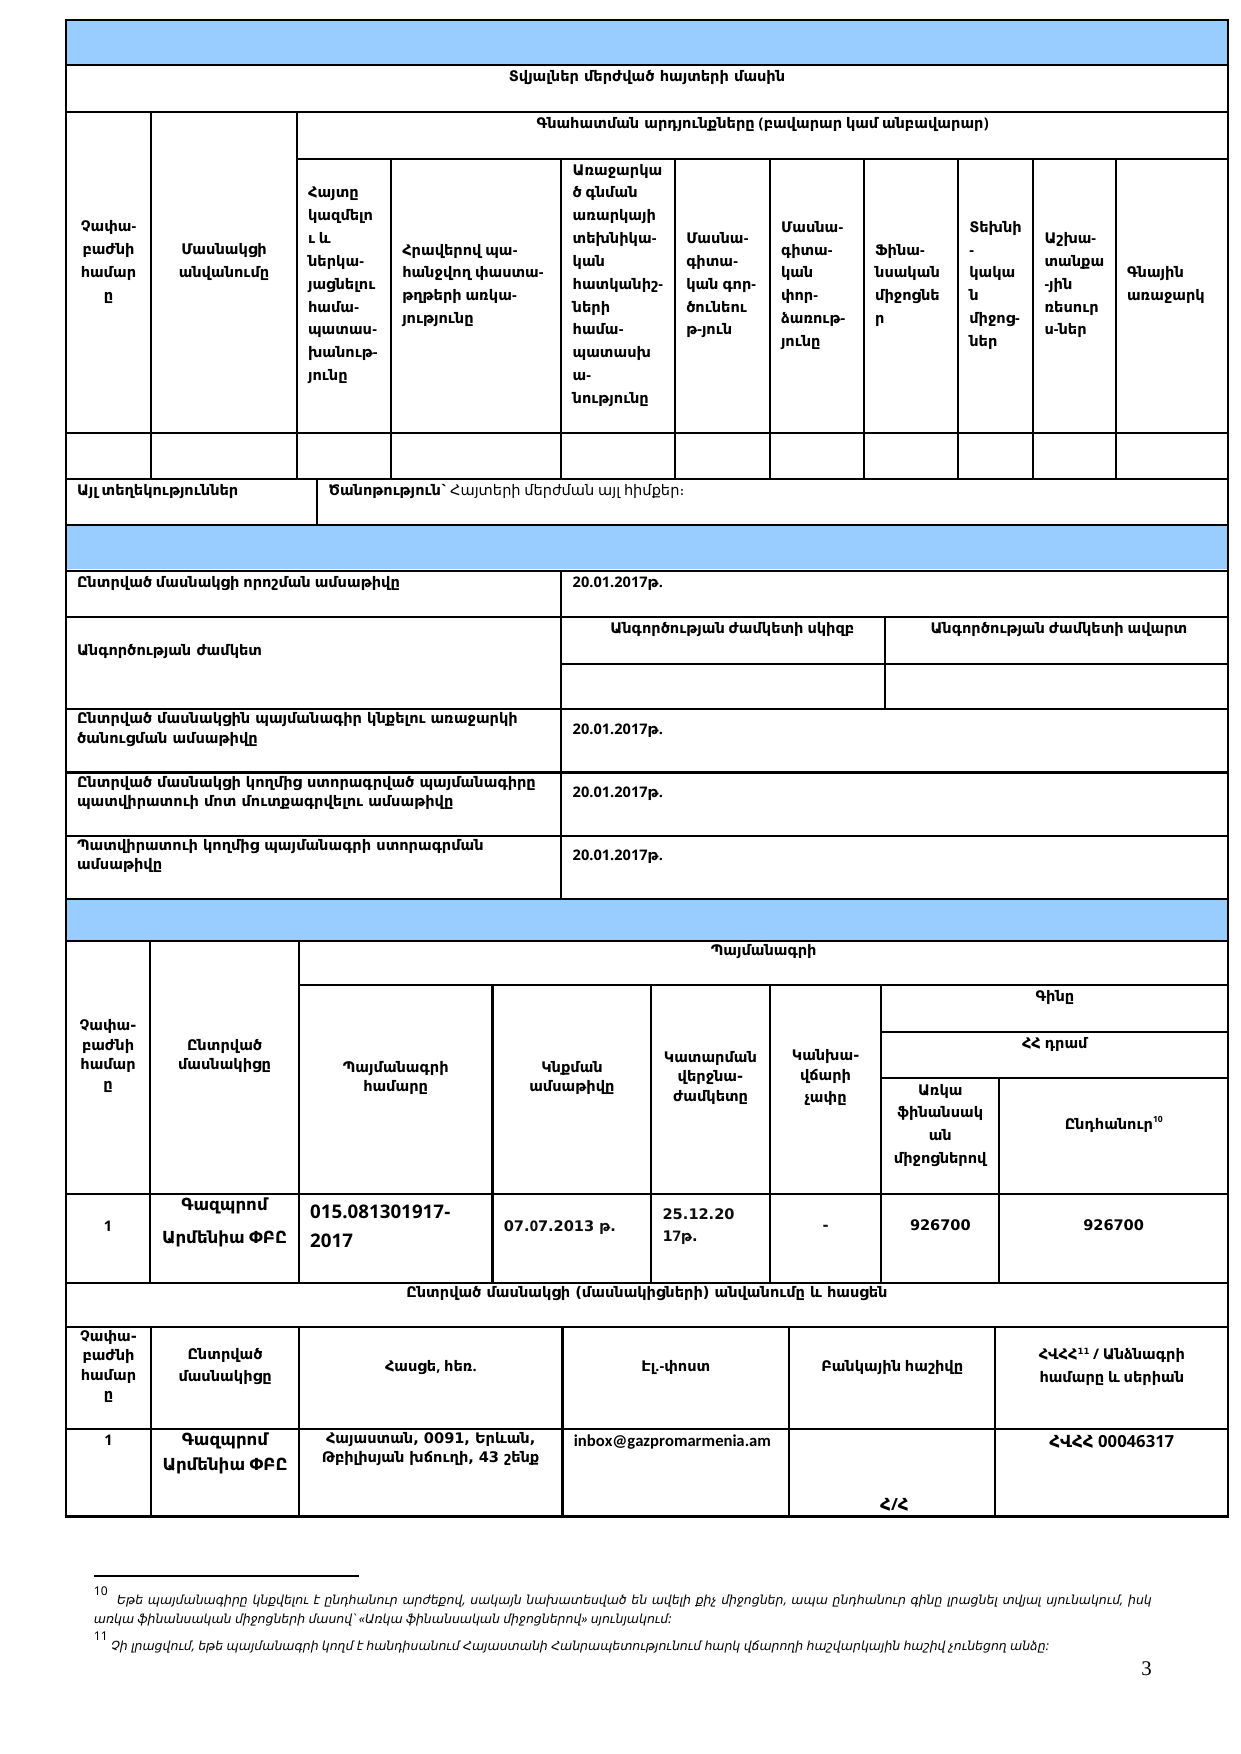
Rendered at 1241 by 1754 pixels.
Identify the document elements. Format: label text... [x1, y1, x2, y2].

table_cell Կնքման ամսաթիվը [494, 986, 650, 1192]
table_cell Պայմանագրի համարը [300, 986, 491, 1192]
table_cell 1 [67, 1195, 149, 1282]
table_cell Գազպրոմ Արմենիա ՓԲԸ [152, 1430, 298, 1515]
table_cell [298, 434, 390, 477]
table_cell Անգործության ժամկետի սկիզբ [562, 618, 884, 663]
table_cell Գնահատման արդյունքները (բավարար կամ անբավարար) [298, 113, 1227, 157]
table_cell Ընդհանուր [1000, 1079, 1227, 1192]
table_cell [1034, 434, 1115, 477]
table_cell 20.01.2017թ. [562, 837, 1227, 898]
table_cell [562, 434, 674, 477]
table_cell Չափա-բաժնի համարը [67, 1328, 150, 1428]
table_cell [67, 526, 1227, 569]
table_cell Այլ տեղեկություններ [67, 480, 316, 524]
table_cell Մասնակցի անվանումը [152, 113, 296, 432]
table_cell - [771, 1195, 880, 1282]
table_cell Տեխնի-կական միջոց-ներ [959, 160, 1032, 432]
table_cell Գազպրոմ Արմենիա ՓԲԸ [151, 1195, 298, 1282]
table_cell Ծանոթություն` Հայտերի մերժման այլ հիմքեր։ [318, 480, 1227, 524]
table_cell Գնային առաջարկ [1117, 160, 1227, 432]
table_cell Տվյալներ մերժված հայտերի մասին [67, 66, 1227, 111]
table_cell Հրավերով պա-հանջվող փաստա-թղթերի առկա-յությունը [392, 160, 560, 432]
table_cell Ընտրված մասնակիցը [152, 1328, 298, 1428]
table_cell [1117, 434, 1227, 477]
table_cell [67, 900, 1227, 940]
table_cell Ընտրված մասնակցին պայմանագիր կնքելու առաջարկի ծանուցման ամսաթիվը [67, 710, 560, 771]
table_cell [67, 21, 1227, 64]
table_cell Առաջարկած գնման առարկայի տեխնիկա-կան հատկանիշ-ների համա-պատասխա-նությունը [562, 160, 674, 432]
table_cell 926700 [1000, 1195, 1227, 1282]
table_cell Գինը [882, 986, 1227, 1031]
table_cell Ընտրված մասնակցի կողմից ստորագրված պայմանագիրը պատվիրատուի մոտ մուտքագրվելու ամսաթիվը [67, 774, 560, 834]
table_cell ՀՎՀՀ / Անձնագրի համարը և սերիան [996, 1328, 1227, 1428]
table_cell Ընտրված մասնակցի (մասնակիցների) անվանումը և հասցեն [67, 1284, 1227, 1326]
table_cell Անգործության ժամկետ [67, 618, 560, 708]
table_cell Կանխա-վճարի չափը [771, 986, 880, 1192]
table_cell Հասցե, հեռ. [300, 1328, 561, 1428]
table_cell Ընտրված մասնակցի որոշման ամսաթիվը [67, 572, 560, 616]
table_cell Չափա-բաժնի համարը [67, 942, 149, 1192]
table_cell 20.01.2017թ. [562, 774, 1227, 834]
table_cell Չափա-բաժնի համարը [67, 113, 150, 432]
table_cell Անգործության ժամկետի ավարտ [886, 618, 1227, 663]
table_cell Հայտը կազմելու և ներկա-յացնելու համա-պատաս-խանութ-յունը [298, 160, 390, 432]
table_cell 07.07.2013 թ. [494, 1195, 650, 1282]
table_cell ՀՀ դրամ [882, 1033, 1227, 1077]
table_cell Առկա ֆինանսական միջոցներով [882, 1079, 998, 1192]
table_cell Բանկային հաշիվը [790, 1328, 994, 1428]
table_cell [959, 434, 1032, 477]
table_cell 1 [67, 1430, 150, 1515]
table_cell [790, 1430, 994, 1515]
table_cell Մասնա-գիտա-կան փոր-ձառութ-յունը [771, 160, 863, 432]
table_cell ՀՎՀՀ 00046317 [996, 1430, 1227, 1515]
table_cell [886, 665, 1227, 708]
table_cell Պայմանագրի [300, 942, 1227, 984]
table_cell [392, 434, 560, 477]
table_cell [152, 434, 296, 477]
table_cell [676, 434, 769, 477]
table_cell Էլ.-փոստ [564, 1328, 788, 1428]
table_cell Ընտրված մասնակիցը [151, 942, 298, 1192]
table_cell 25.12.2017թ. [652, 1195, 769, 1282]
table_cell Ֆինա-նսական միջոցներ [865, 160, 957, 432]
table_cell Պատվիրատուի կողմից պայմանագրի ստորագրման ամսաթիվը [67, 837, 560, 898]
table_cell Կատարման վերջնա-ժամկետը [652, 986, 769, 1192]
table_cell [865, 434, 957, 477]
table_cell 20.01.2017թ. [562, 710, 1227, 771]
table_cell [771, 434, 863, 477]
table_cell 926700 [882, 1195, 998, 1282]
table_cell [67, 434, 150, 477]
table_cell Աշխա-տանքա-յին ռեսուրս-ներ [1034, 160, 1115, 432]
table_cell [300, 1430, 561, 1515]
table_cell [564, 1430, 788, 1515]
table_cell 015.081301917-2017 [300, 1195, 491, 1282]
table_cell Մասնա-գիտա-կան գոր-ծունեութ-յուն [676, 160, 769, 432]
table_cell [562, 665, 884, 708]
table_cell 20.01.2017թ. [562, 572, 1227, 616]
